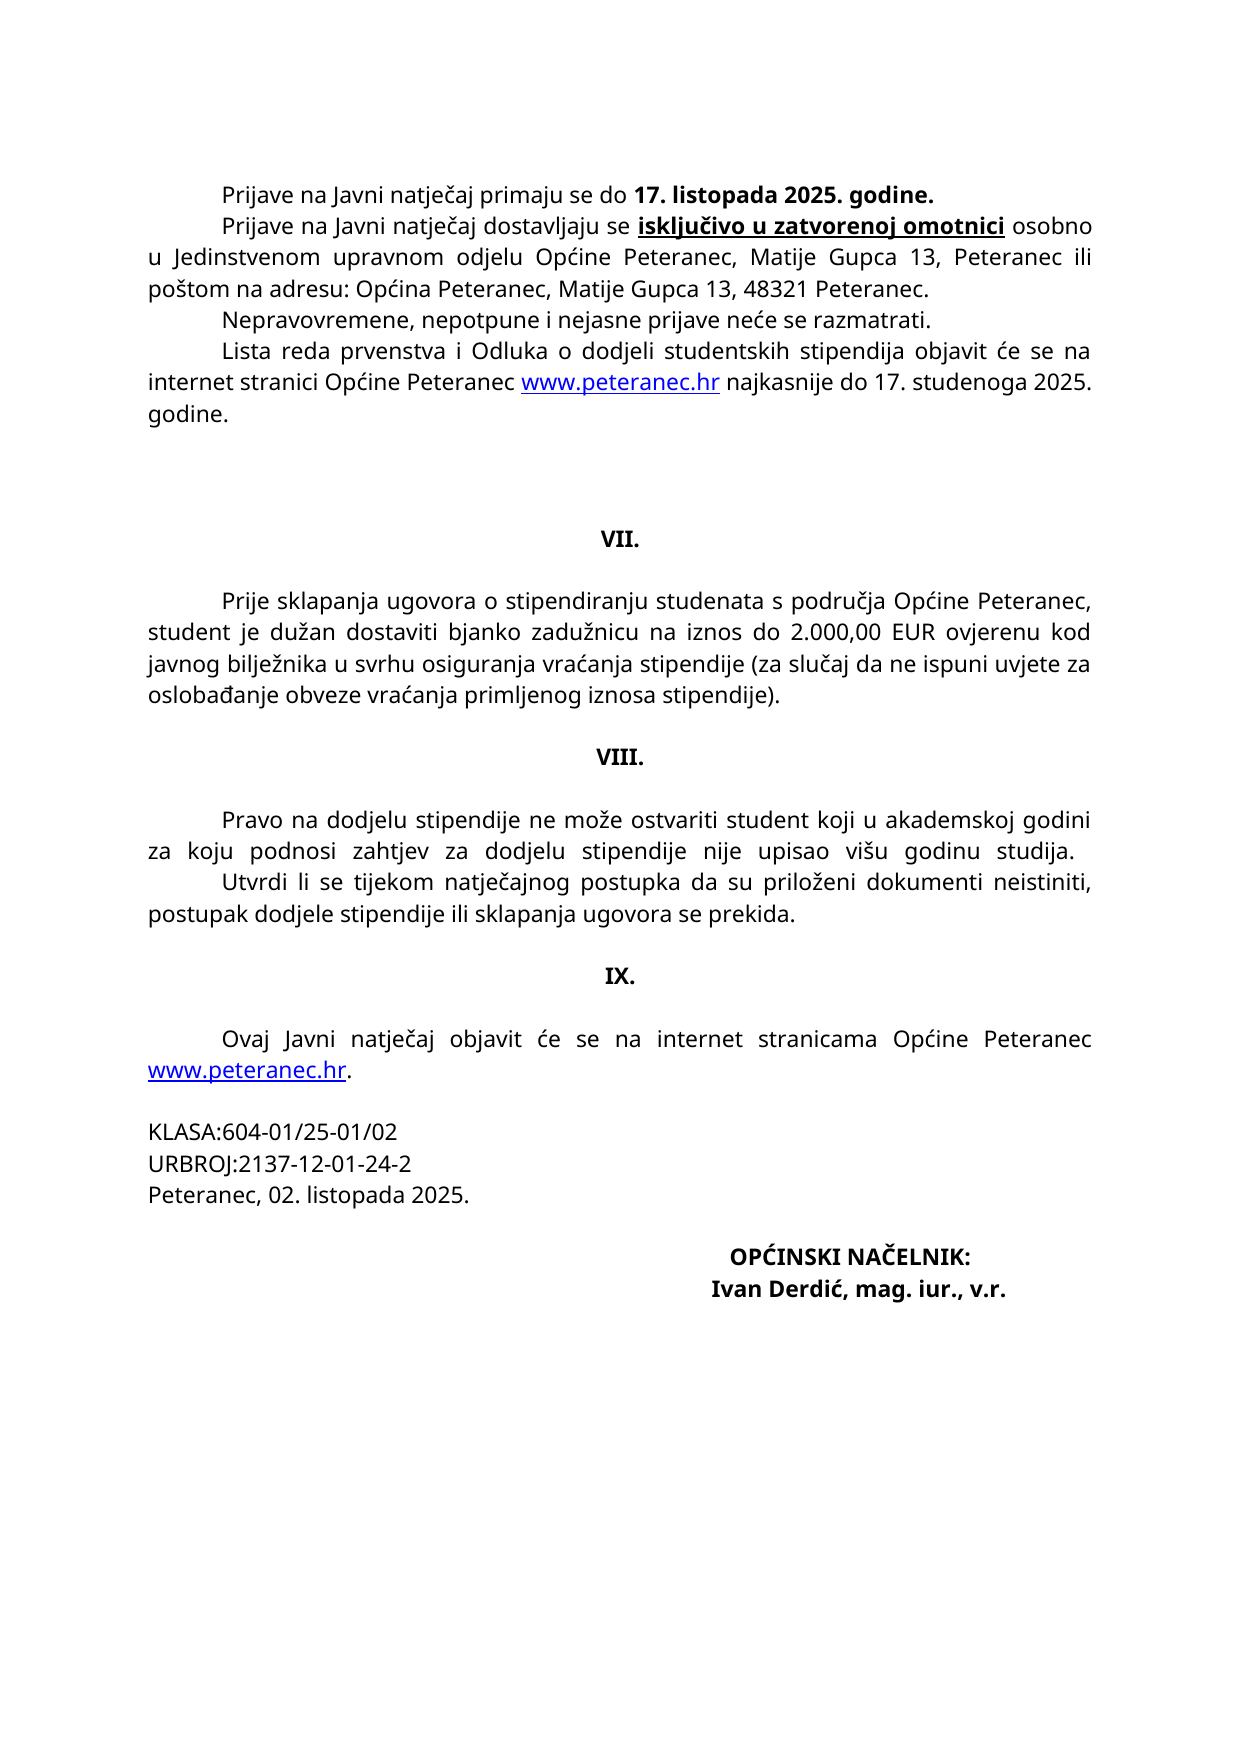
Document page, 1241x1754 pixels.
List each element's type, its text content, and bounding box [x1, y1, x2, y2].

text KLASA:604-01/25-01/02 [148, 1116, 1093, 1148]
text Peteranec, 02. listopada 2025. [148, 1179, 1093, 1210]
text Prije sklapanja ugovora o stipendiranju studenata s područja Općine Peteranec, student je dužan dostaviti bjanko zadužnicu na iznos do 2.000,00 EUR ovjerenu kod javnog bilježnika u svrhu osiguranja vraćanja stipendije (za slučaj da ne ispuni uvjete za oslobađanje obveze vraćanja primljenog iznosa stipendije). [148, 585, 1093, 710]
text VIII. [148, 741, 1093, 773]
text Ovaj Javni natječaj objavit će se na internet stranicama Općine Peteranec www.peteranec.hr. [148, 1023, 1093, 1085]
text Prijave na Javni natječaj primaju se do 17. listopada 2025. godine. [148, 179, 1093, 210]
text OPĆINSKI NAČELNIK: [148, 1241, 1093, 1273]
text URBROJ:2137-12-01-24-2 [148, 1148, 1093, 1179]
text IX. [148, 960, 1093, 991]
text Ivan Derdić, mag. iur., v.r. [148, 1273, 1093, 1304]
text Nepravovremene, nepotpune i nejasne prijave neće se razmatrati. [148, 304, 1093, 335]
text Lista reda prvenstva i Odluka o dodjeli studentskih stipendija objavit će se na internet stranici Općine Peteranec www.peteranec.hr najkasnije do 17. studenoga 2025. godine. [148, 335, 1093, 429]
text Prijave na Javni natječaj dostavljaju se isključivo u zatvorenoj omotnici osobno u Jedinstvenom upravnom odjelu Općine Peteranec, Matije Gupca 13, Peteranec ili poštom na adresu: Općina Peteranec, Matije Gupca 13, 48321 Peteranec. [148, 210, 1093, 304]
text Pravo na dodjelu stipendije ne može ostvariti student koji u akademskoj godini za koju podnosi zahtjev za dodjelu stipendije nije upisao višu godinu studija. Utvrdi li se tijekom natječajnog postupka da su priloženi dokumenti neistiniti, postupak dodjele stipendije ili sklapanja ugovora se prekida. [148, 804, 1093, 929]
text VII. [148, 523, 1093, 554]
